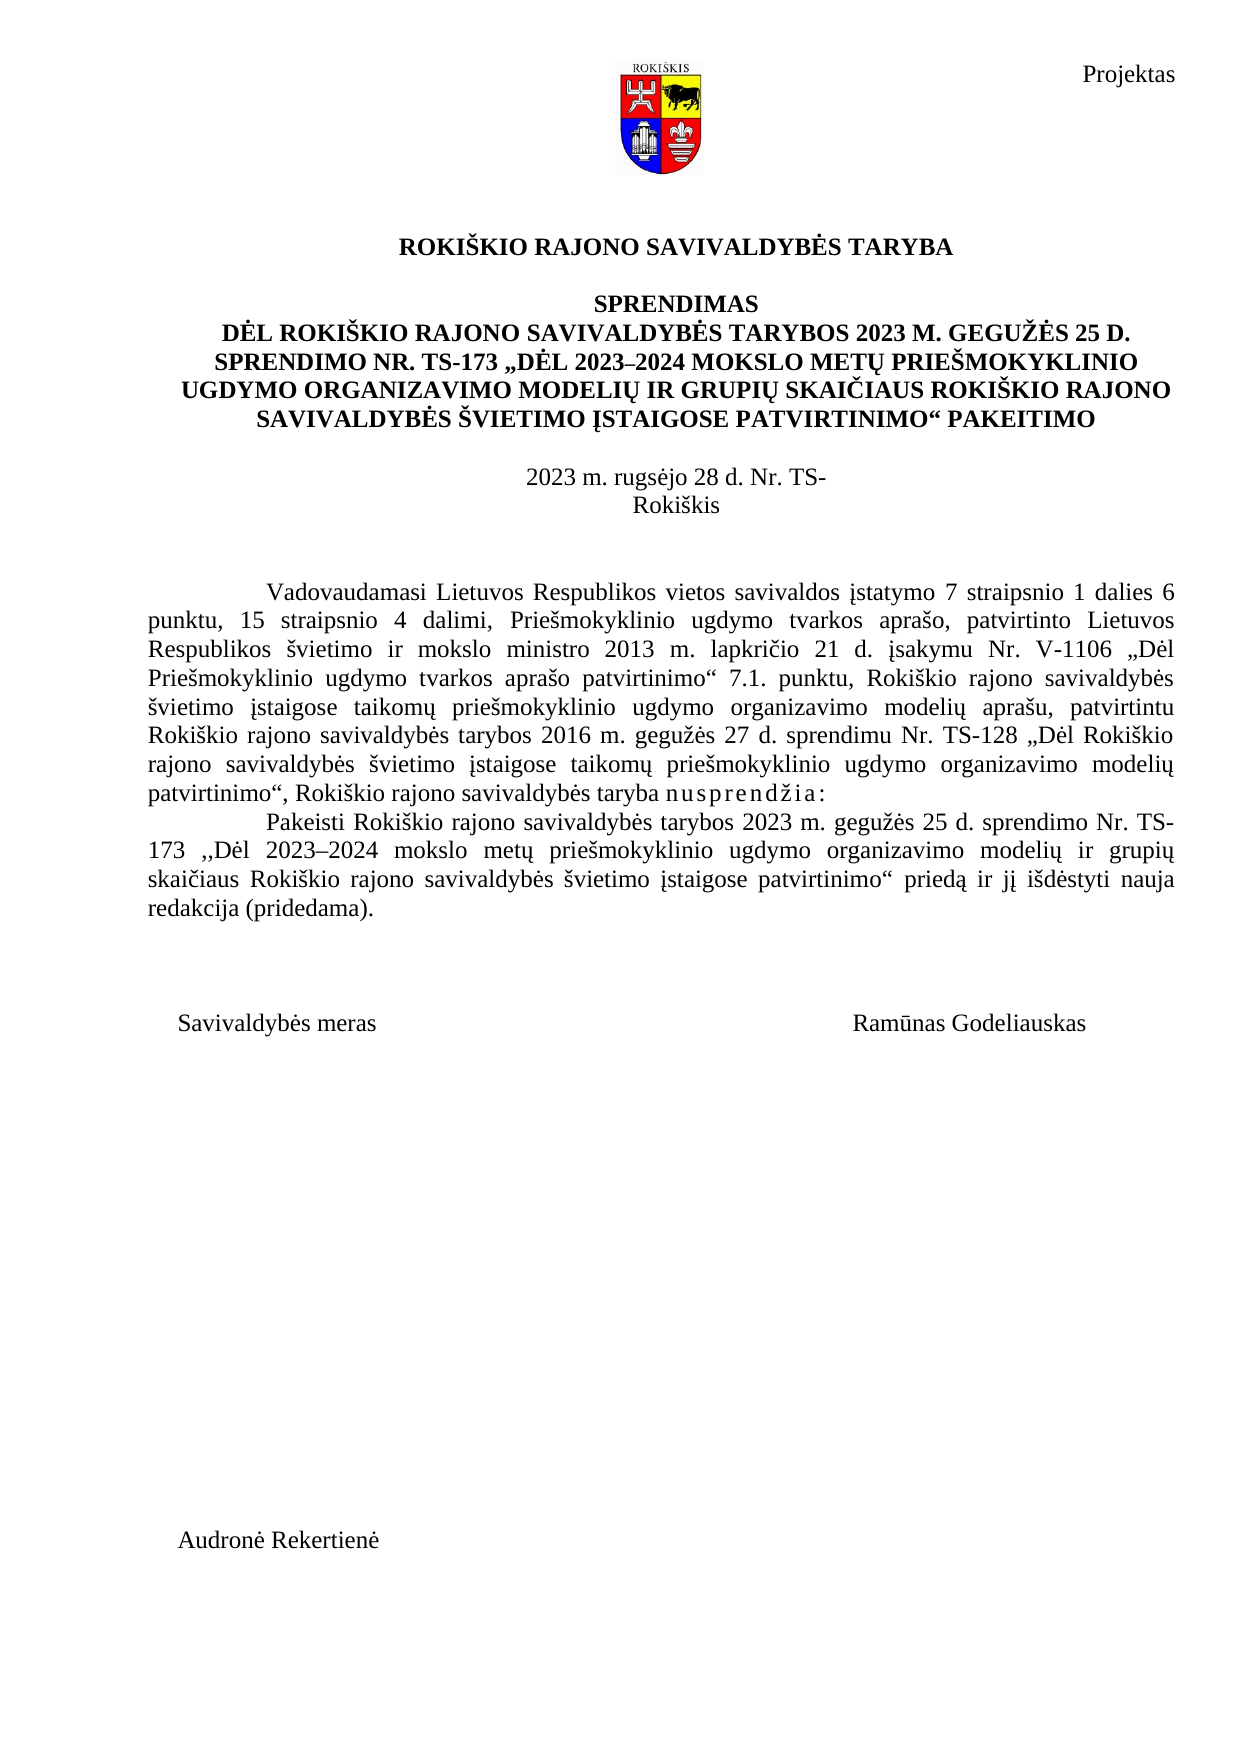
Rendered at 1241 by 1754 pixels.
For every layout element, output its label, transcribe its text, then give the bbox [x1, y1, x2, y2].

text Audronė Rekertienė [177, 1525, 1175, 1554]
text 2023 m. rugsėjo 28 d. Nr. TS- [177, 462, 1175, 490]
text Pakeisti Rokiškio rajono savivaldybės tarybos 2023 m. gegužės 25 d. sprendimo Nr. TS-173 ,,Dėl 2023–2024 mokslo metų priešmokyklinio ugdymo organizavimo modelių ir grupių skaičiaus Rokiškio rajono savivaldybės švietimo įstaigose patvirtinimo“ priedą ir jį išdėstyti nauja redakcija (pridedama). [148, 807, 1175, 922]
text DĖL ROKIŠKIO RAJONO SAVIVALDYBĖS TARYBOS 2023 M. GEGUŽĖS 25 D. SPRENDIMO NR. TS-173 „DĖL 2023–2024 MOKSLO METŲ PRIEŠMOKYKLINIO UGDYMO ORGANIZAVIMO MODELIŲ IR GRUPIŲ SKAIČIAUS ROKIŠKIO RAJONO SAVIVALDYBĖS ŠVIETIMO ĮSTAIGOSE PATVIRTINIMO“ PAKEITIMO [177, 318, 1175, 433]
text Rokiškis [177, 490, 1175, 519]
text Vadovaudamasi Lietuvos Respublikos vietos savivaldos įstatymo 7 straipsnio 1 dalies 6 punktu, 15 straipsnio 4 dalimi, Priešmokyklinio ugdymo tvarkos aprašo, patvirtinto Lietuvos Respublikos švietimo ir mokslo ministro 2013 m. lapkričio 21 d. įsakymu Nr. V-1106 „Dėl Priešmokyklinio ugdymo tvarkos aprašo patvirtinimo“ 7.1. punktu, Rokiškio rajono savivaldybės švietimo įstaigose taikomų priešmokyklinio ugdymo organizavimo modelių aprašu, patvirtintu Rokiškio rajono savivaldybės tarybos 2016 m. gegužės 27 d. sprendimu Nr. TS-128 „Dėl Rokiškio rajono savivaldybės švietimo įstaigose taikomų priešmokyklinio ugdymo organizavimo modelių patvirtinimo“, Rokiškio rajono savivaldybės taryba nusprendžia: [148, 577, 1175, 807]
picture [615, 60, 705, 175]
text Savivaldybės meras Ramūnas Godeliauskas [177, 1008, 1175, 1037]
